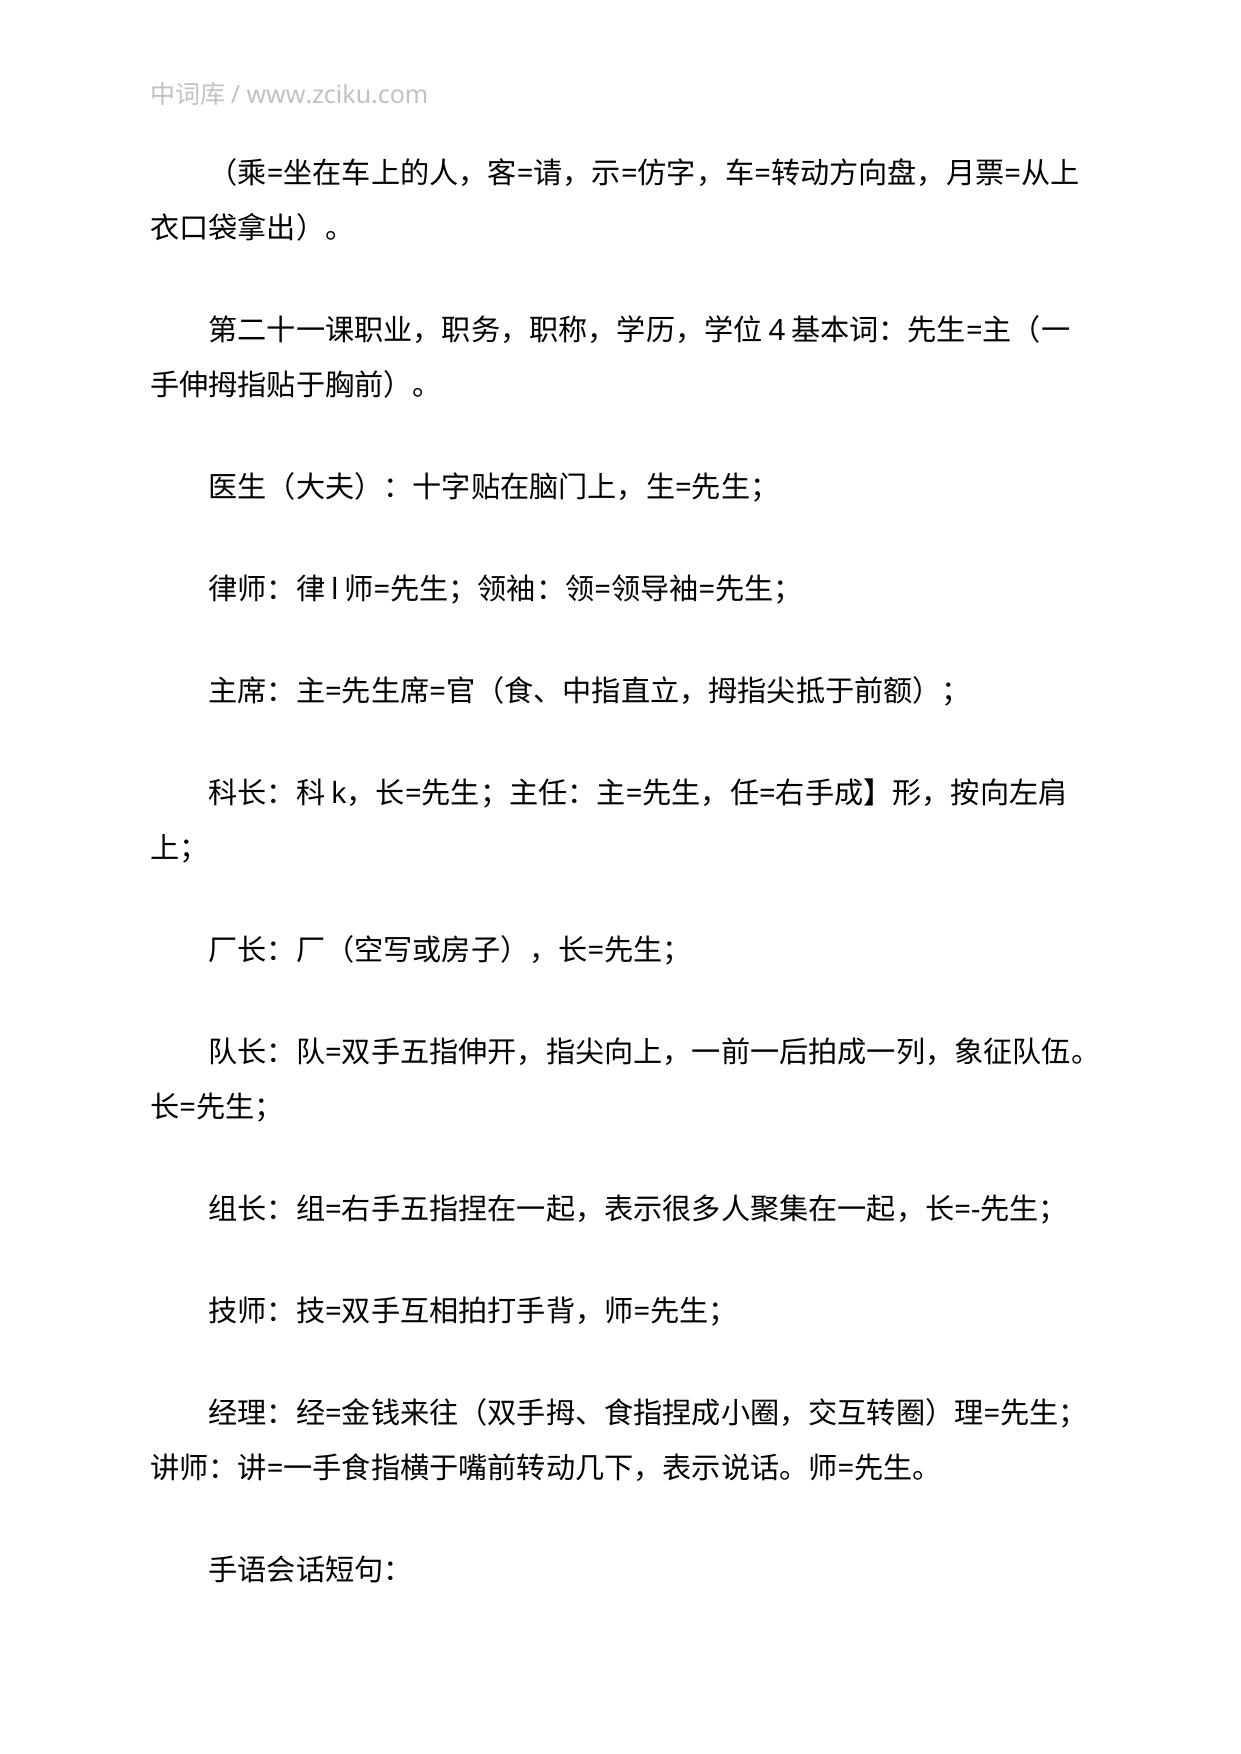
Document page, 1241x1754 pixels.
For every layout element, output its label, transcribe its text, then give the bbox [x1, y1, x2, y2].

text 手语会话短句： [150, 1546, 1090, 1588]
text 厂长：厂（空写或房子），长=先生； [150, 926, 1090, 969]
text （乘=坐在车上的人，客=请，示=仿字，车=转动方向盘，月票=从上衣口袋拿出）。 [150, 150, 1090, 247]
text 律师：律l师=先生；领袖：领=领导袖=先生； [150, 566, 1090, 608]
text 队长：队=双手五指伸开，指尖向上，一前一后拍成一列，象征队伍。长=先生； [150, 1028, 1090, 1126]
text 组长：组=右手五指捏在一起，表示很多人聚集在一起，长=-先生； [150, 1185, 1090, 1228]
text 经理：经=金钱来往（双手拇、食指捏成小圈，交互转圈）理=先生；讲师：讲=一手食指横于嘴前转动几下，表示说话。师=先生。 [150, 1389, 1090, 1487]
text 医生（大夫）：十字贴在脑门上，生=先生； [150, 463, 1090, 506]
text 科长：科k，长=先生；主任：主=先生，任=右手成】形，按向左肩上； [150, 769, 1090, 867]
text 技师：技=双手互相拍打手背，师=先生； [150, 1287, 1090, 1329]
text 第二十一课职业，职务，职称，学历，学位4基本词：先生=主（一手伸拇指贴于胸前）。 [150, 307, 1090, 404]
text 主席：主=先生席=官（食、中指直立，拇指尖抵于前额）； [150, 667, 1090, 710]
